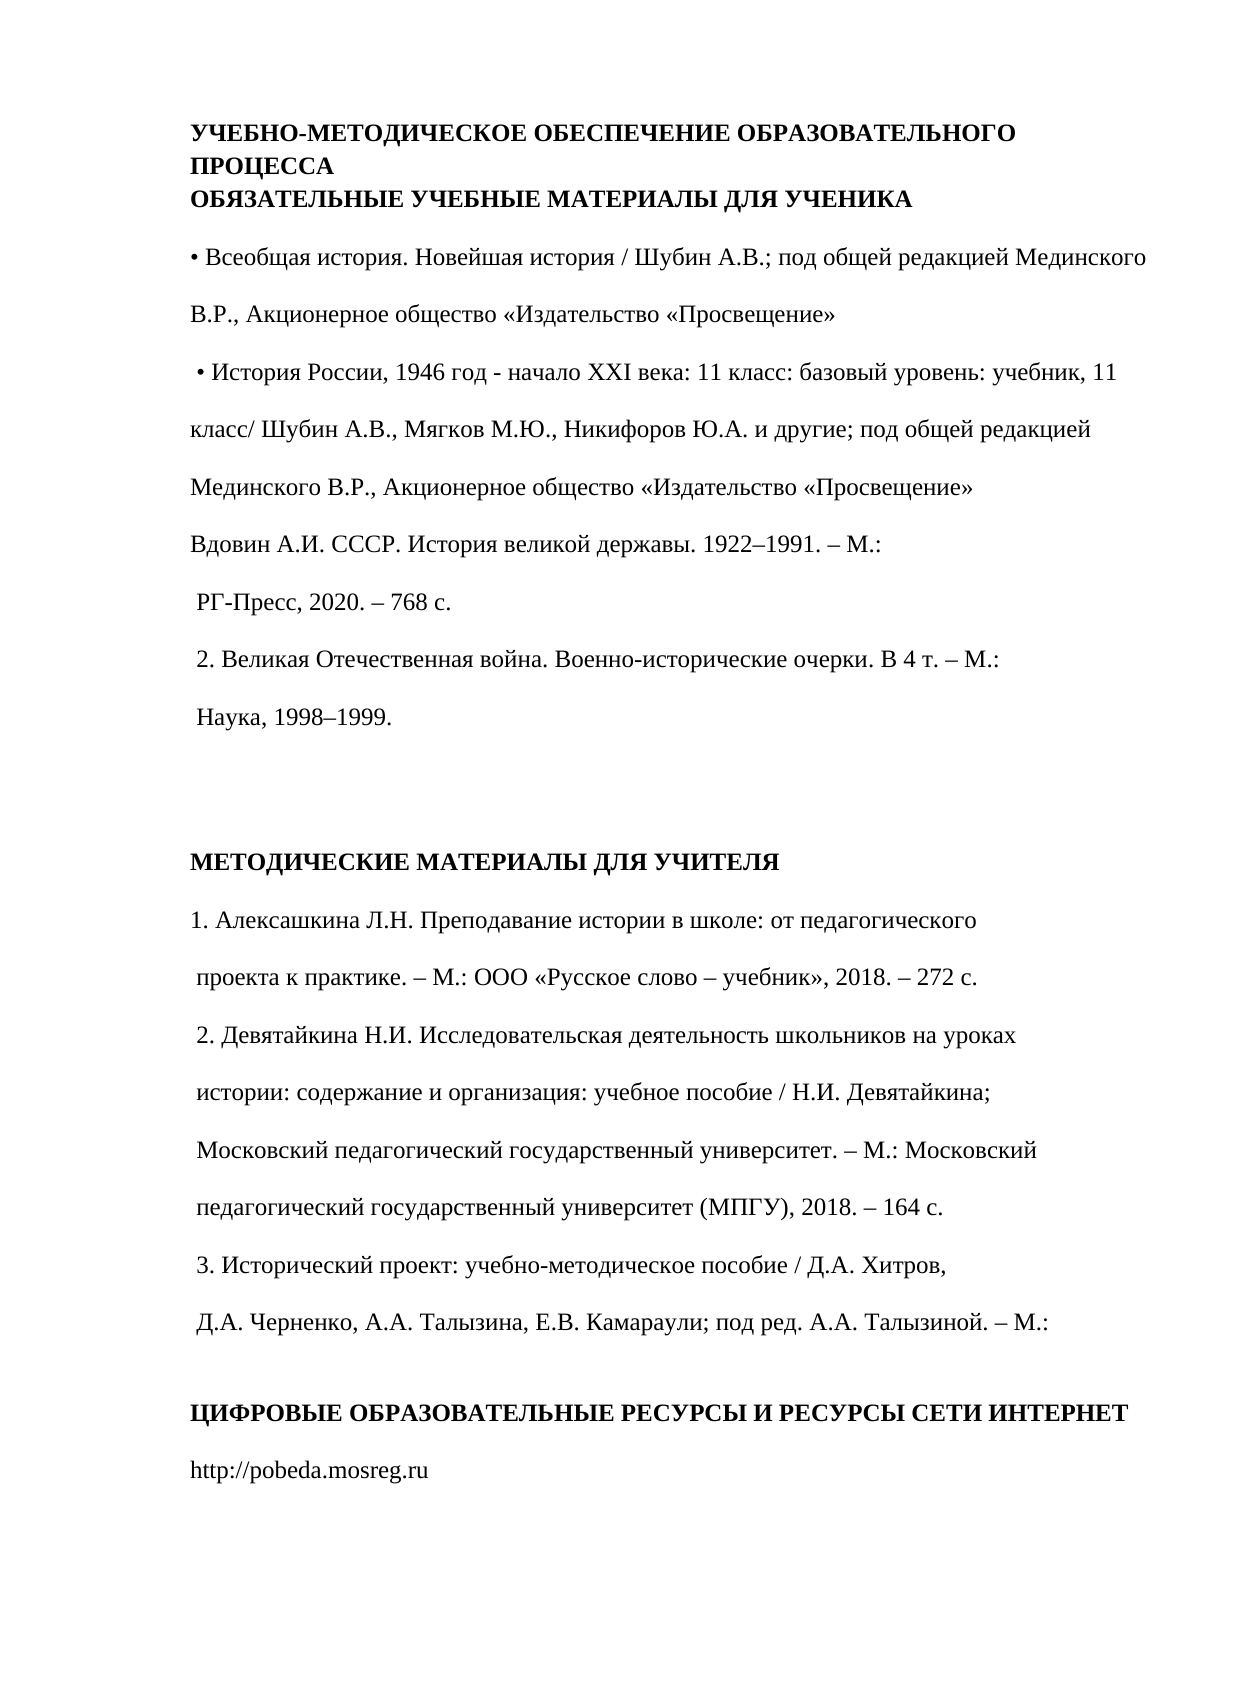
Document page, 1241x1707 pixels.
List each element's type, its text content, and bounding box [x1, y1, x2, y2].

text ЦИФРОВЫЕ ОБРАЗОВАТЕЛЬНЫЕ РЕСУРСЫ И РЕСУРСЫ СЕТИ ИНТЕРНЕТ [190, 1398, 1152, 1427]
text • Всеобщая история. Новейшая история / Шубин А.В.; под общей редакцией Мединского В.Р., Акционерное общество «Издательство «Просвещение» • История России, 1946 год - начало XXI века: 11 класс: базовый уровень: учебник, 11 класс/ Шубин А.В., Мягков М.Ю., Никифоров Ю.А. и другие; под общей редакцией Мединского В.Р., Акционерное общество «Издательство «Просвещение» [190, 242, 1152, 500]
text ОБЯЗАТЕЛЬНЫЕ УЧЕБНЫЕ МАТЕРИАЛЫ ДЛЯ УЧЕНИКА [190, 184, 1152, 213]
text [190, 1456, 1152, 1542]
text 1. Алексашкина Л.Н. Преподавание истории в школе: от педагогического проекта к практике. – М.: ООО «Русское слово – учебник», 2018. – 272 с. 2. Девятайкина Н.И. Исследовательская деятельность школьников на уроках истории: содержание и организация: учебное пособие / Н.И. Девятайкина; Московский педагогический государственный университет. – М.: Московский педагогический государственный университет (МПГУ), 2018. – 164 с. 3. Исторический проект: учебно-методическое пособие / Д.А. Хитров, Д.А. Черненко, А.А. Талызина, Е.В. Камараули; под ред. А.А. Талызиной. – М.: [190, 905, 1152, 1336]
text Вдовин А.И. СССР. История великой державы. 1922–1991. – М.: РГ-Пресс, 2020. – 768 с. 2. Великая Отечественная война. Военно-исторические очерки. В 4 т. – М.: Наука, 1998–1999. [190, 529, 1152, 786]
text УЧЕБНО-МЕТОДИЧЕСКОЕ ОБЕСПЕЧЕНИЕ ОБРАЗОВАТЕЛЬНОГО ПРОЦЕССА [190, 118, 1152, 180]
text МЕТОДИЧЕСКИЕ МАТЕРИАЛЫ ДЛЯ УЧИТЕЛЯ [190, 847, 1152, 876]
